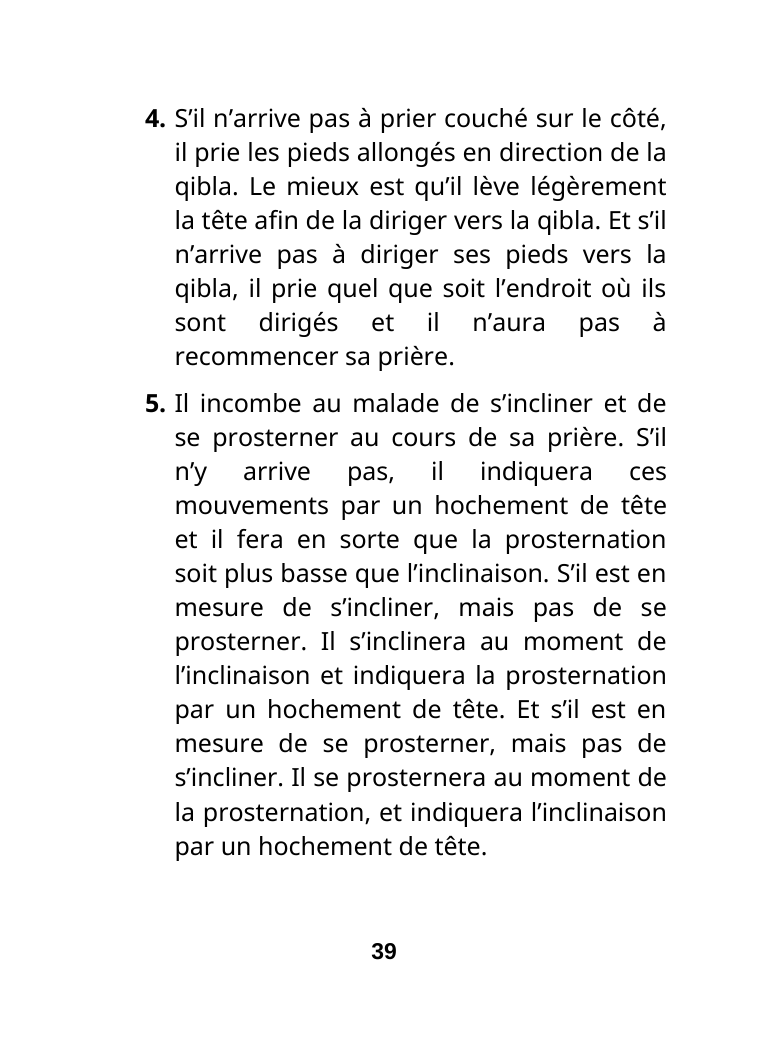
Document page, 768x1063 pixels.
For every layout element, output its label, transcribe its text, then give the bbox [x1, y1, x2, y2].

list S’il n’arrive pas à prier couché sur le côté, il prie les pieds allongés en direction de la qibla. Le mieux est qu’il lève légèrement la tête afin de la diriger vers la qibla. Et s’il n’arrive pas à diriger ses pieds vers la qibla, il prie quel que soit l’endroit où ils sont dirigés et il n’aura pas à recommencer sa prière. [145, 100, 667, 373]
list Il incombe au malade de s’incliner et de se prosterner au cours de sa prière. S’il n’y arrive pas, il indiquera ces mouvements par un hochement de tête et il fera en sorte que la prosternation soit plus basse que l’inclinaison. S’il est en mesure de s’incliner, mais pas de se prosterner. Il s’inclinera au moment de l’inclinaison et indiquera la prosternation par un hochement de tête. Et s’il est en mesure de se prosterner, mais pas de s’incliner. Il se prosternera au moment de la prosternation, et indiquera l’inclinaison par un hochement de tête. [145, 385, 667, 862]
